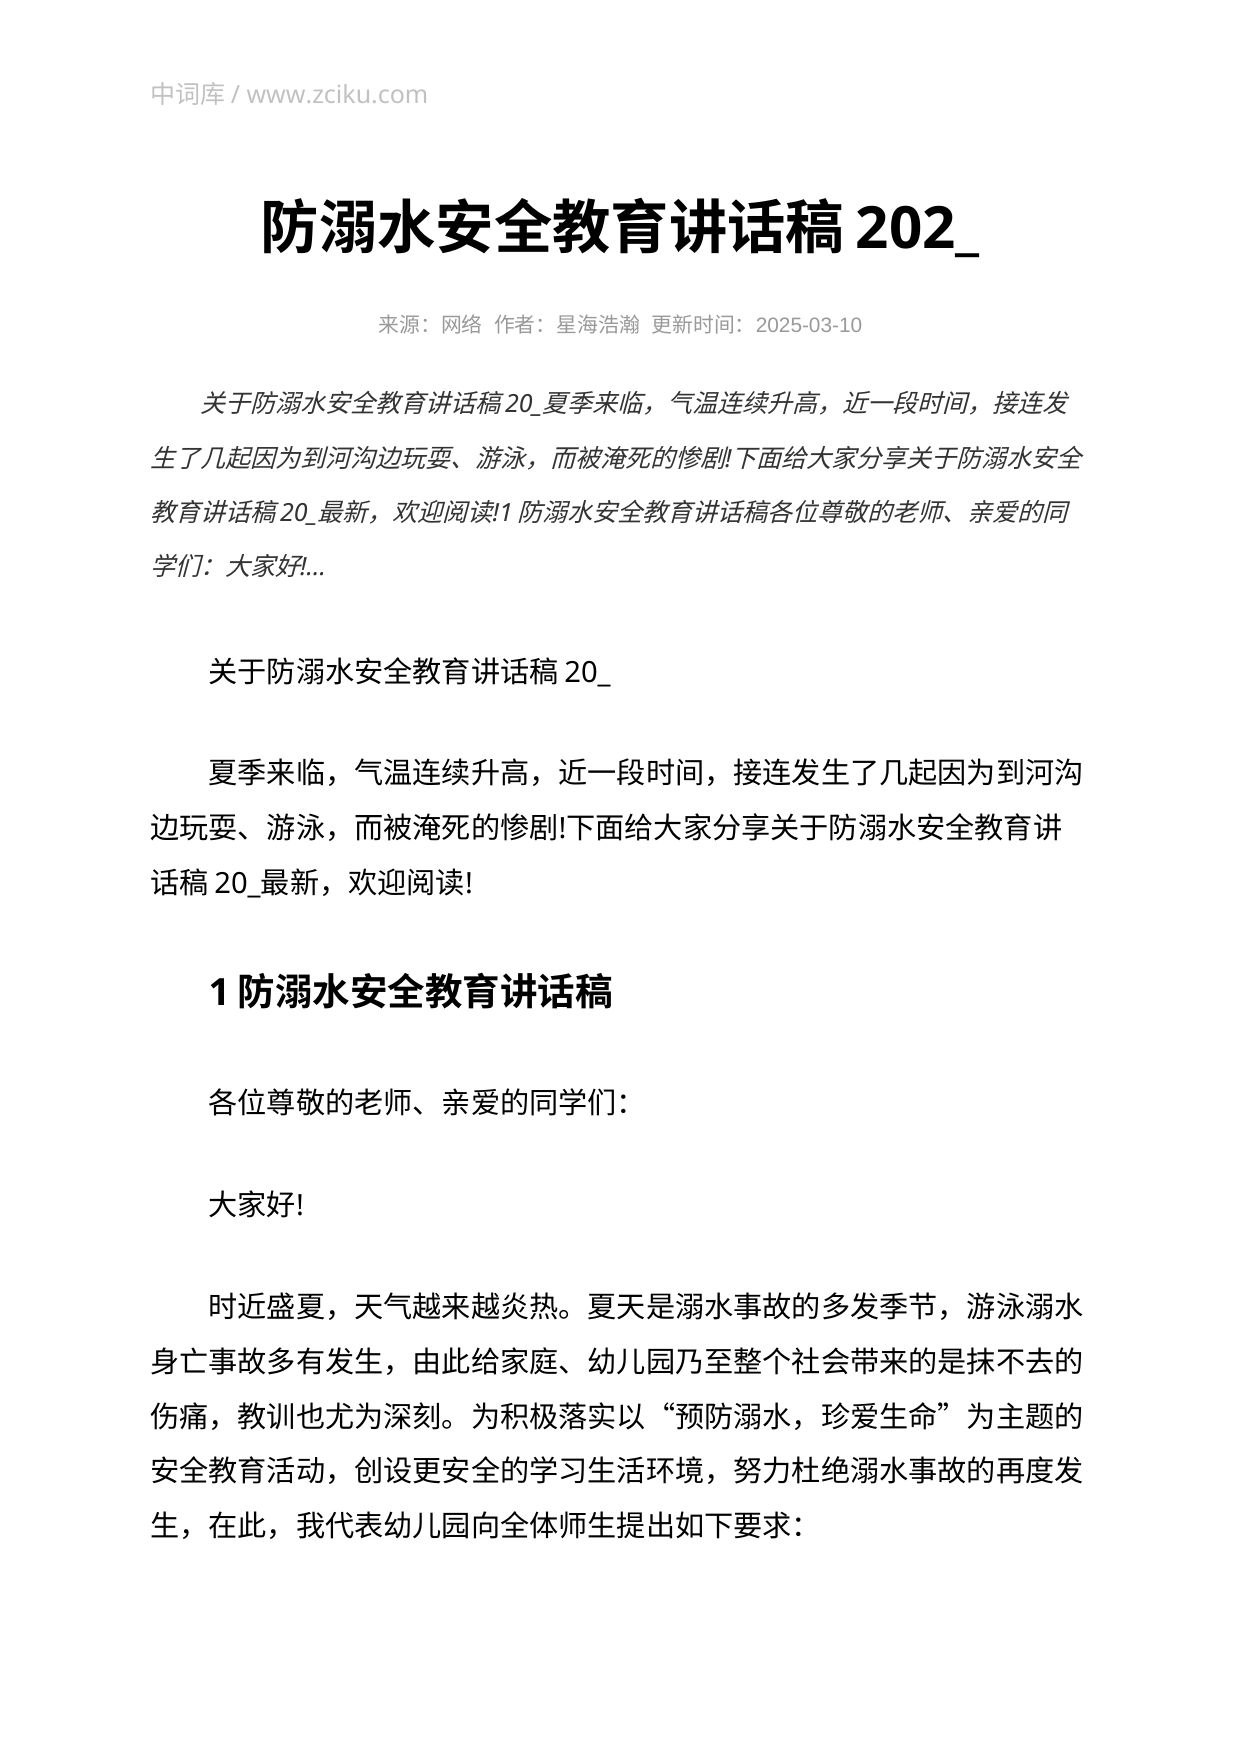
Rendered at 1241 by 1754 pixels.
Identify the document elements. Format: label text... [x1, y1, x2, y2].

text 各位尊敬的老师、亲爱的同学们： [150, 1079, 1090, 1122]
subtitle 防溺水安全教育讲话稿202_ [150, 181, 1090, 266]
text 时近盛夏，天气越来越炎热。夏天是溺水事故的多发季节，游泳溺水身亡事故多有发生，由此给家庭、幼儿园乃至整个社会带来的是抹不去的伤痛，教训也尤为深刻。为积极落实以“预防溺水，珍爱生命”为主题的安全教育活动，创设更安全的学习生活环境，努力杜绝溺水事故的再度发生，在此，我代表幼儿园向全体师生提出如下要求： [150, 1283, 1090, 1545]
text 夏季来临，气温连续升高，近一段时间，接连发生了几起因为到河沟边玩耍、游泳，而被淹死的惨剧!下面给大家分享关于防溺水安全教育讲话稿20_最新，欢迎阅读! [150, 750, 1090, 902]
text 1防溺水安全教育讲话稿 [150, 962, 1090, 1016]
text 关于防溺水安全教育讲话稿20_夏季来临，气温连续升高，近一段时间，接连发生了几起因为到河沟边玩耍、游泳，而被淹死的惨剧!下面给大家分享关于防溺水安全教育讲话稿20_最新，欢迎阅读!1防溺水安全教育讲话稿各位尊敬的老师、亲爱的同学们：大家好!... [150, 384, 1090, 583]
text 大家好! [150, 1181, 1090, 1224]
text 来源：网络 作者：星海浩瀚 更新时间：2025-03-10 [150, 313, 1090, 337]
text 关于防溺水安全教育讲话稿20_ [150, 648, 1090, 691]
